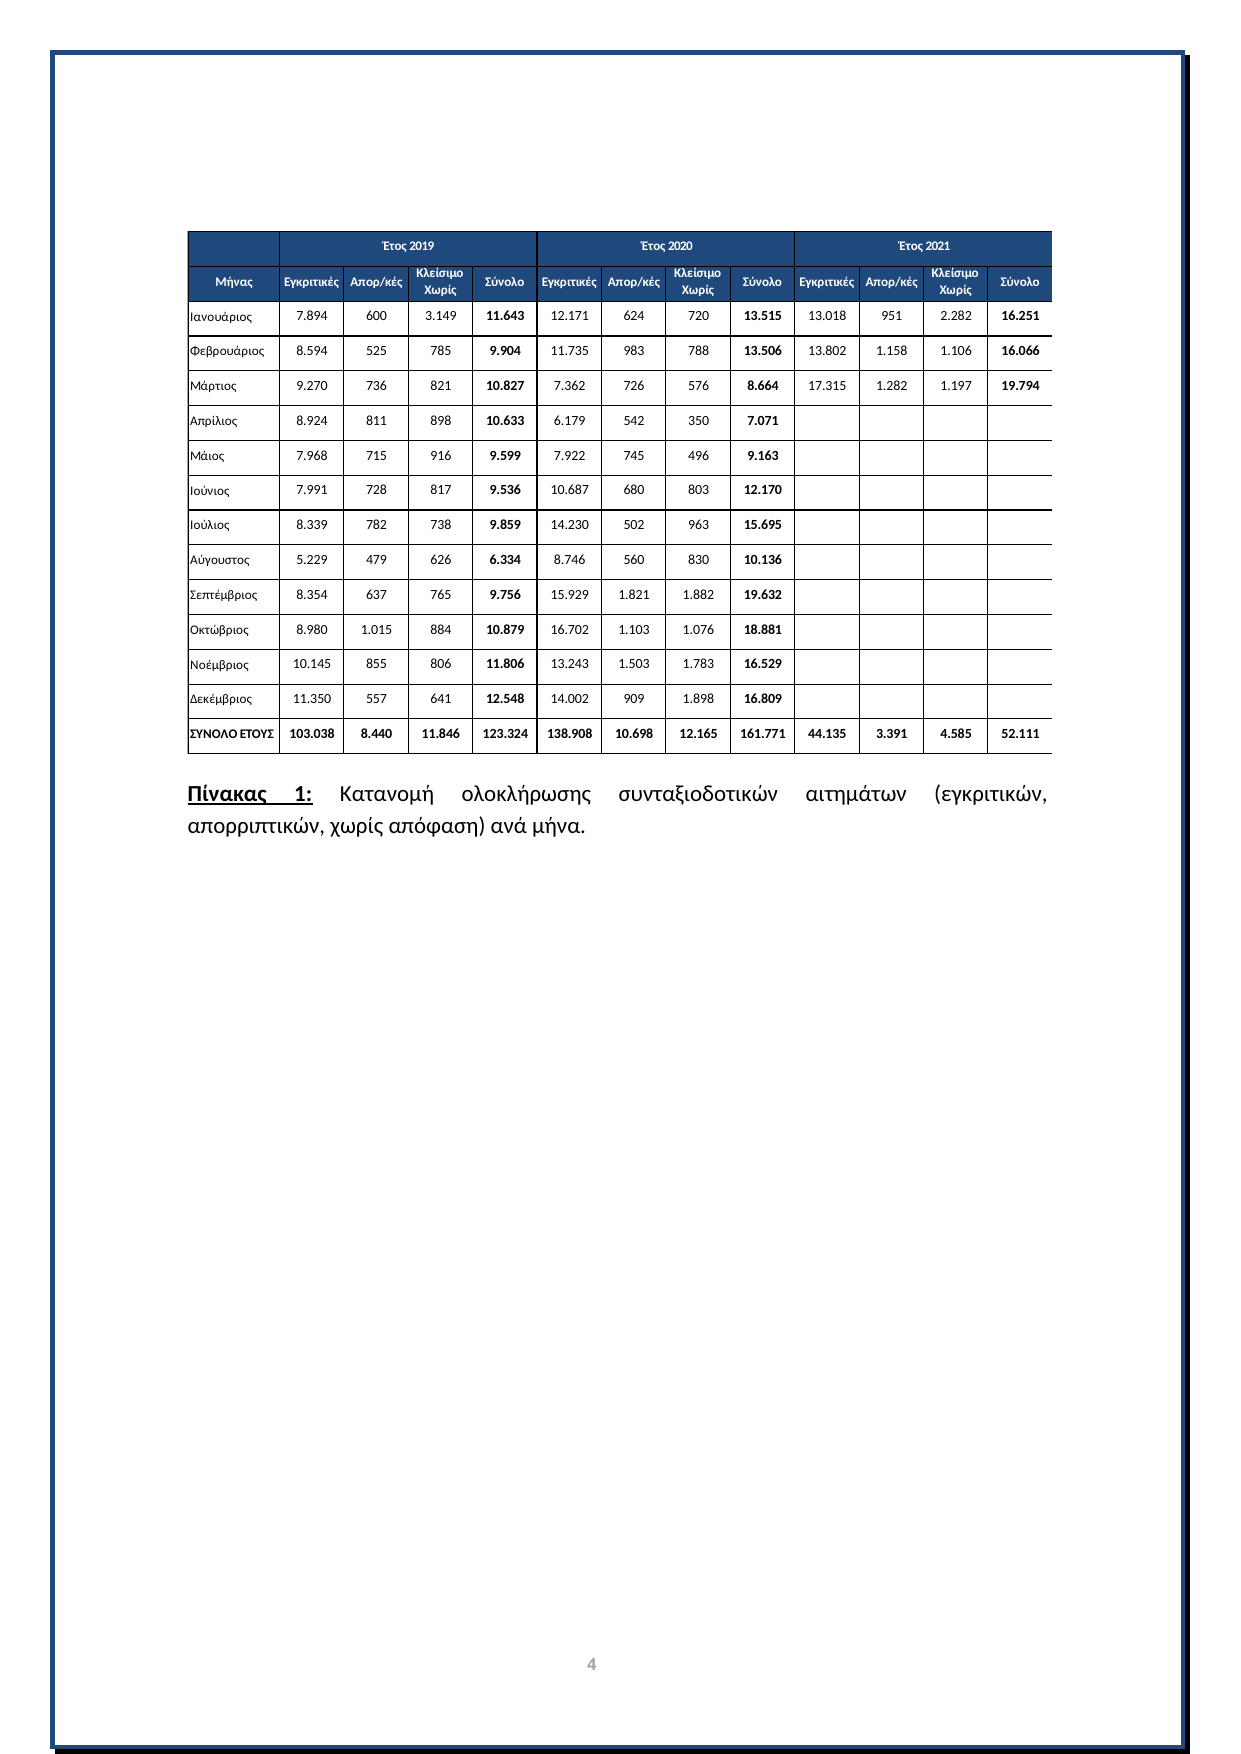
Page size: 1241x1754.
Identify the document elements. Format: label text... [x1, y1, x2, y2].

text Πίνακας 1: Κατανομή ολοκλήρωσης συνταξιοδοτικών αιτημάτων (εγκριτικών, απορριπτικών, χωρίς απόφαση) ανά μήνα. [187, 779, 1048, 839]
